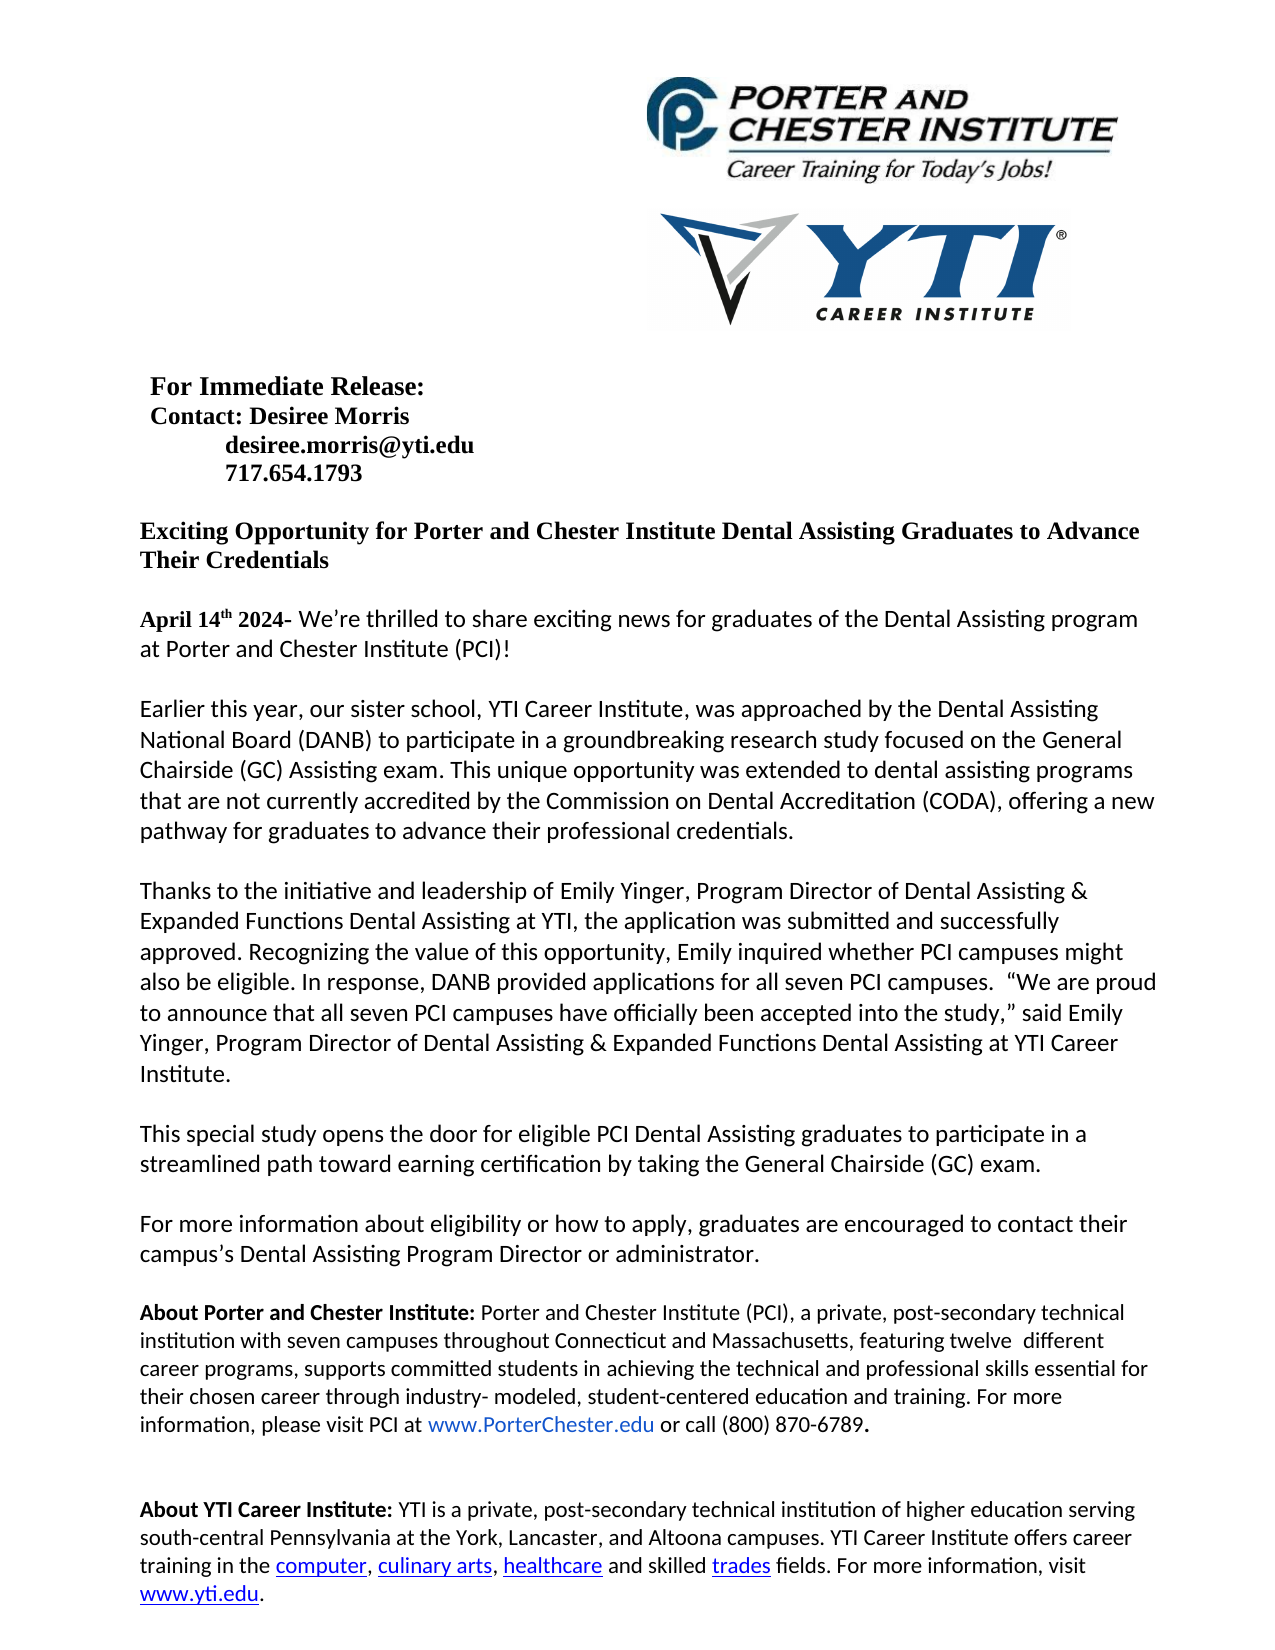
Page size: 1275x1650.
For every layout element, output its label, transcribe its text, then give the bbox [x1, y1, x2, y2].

text This special study opens the door for eligible PCI Dental Assisting graduates to participate in a streamlined path toward earning certification by taking the General Chairside (GC) exam. [139, 1118, 1160, 1179]
text desiree.morris@yti.edu [225, 430, 923, 458]
text About Porter and Chester Institute: Porter and Chester Institute (PCI), a private, post-secondary technical institution with seven campuses throughout Connecticut and Massachusetts, featuring twelve different career programs, supports committed students in achieving the technical and professional skills essential for their chosen career through industry- modeled, student-centered education and training. For more information, please visit PCI at www.PorterChester.edu or call (800) 870-6789. [139, 1298, 1160, 1438]
text 717.654.1793 [225, 458, 1160, 487]
text For Immediate Release: [150, 370, 1160, 401]
text Earlier this year, our sister school, YTI Career Institute, was approached by the Dental Assisting National Board (DANB) to participate in a groundbreaking research study focused on the General Chairside (GC) Assisting exam. This unique opportunity was extended to dental assisting programs that are not currently accredited by the Commission on Dental Accreditation (CODA), offering a new pathway for graduates to advance their professional credentials. [139, 693, 1160, 846]
text Exciting Opportunity for Porter and Chester Institute Dental Assisting Graduates to Advance Their Credentials [139, 516, 1160, 574]
text For more information about eligibility or how to apply, graduates are encouraged to contact their campus’s Dental Assisting Program Director or administrator. [139, 1208, 1160, 1269]
text April 14th 2024- We’re thrilled to share exciting news for graduates of the Dental Assisting program at Porter and Chester Institute (PCI)! [139, 603, 1160, 664]
picture [646, 208, 1072, 331]
text Thanks to the initiative and leadership of Emily Yinger, Program Director of Dental Assisting & Expanded Functions Dental Assisting at YTI, the application was submitted and successfully approved. Recognizing the value of this opportunity, Emily inquired whether PCI campuses might also be eligible. In response, DANB provided applications for all seven PCI campuses. “We are proud to announce that all seven PCI campuses have officially been accepted into the study,” said Emily Yinger, Program Director of Dental Assisting & Expanded Functions Dental Assisting at YTI Career Institute. [139, 875, 1160, 1089]
text Contact: Desiree Morris [150, 401, 1160, 430]
text About YTI Career Institute: YTI is a private, post-secondary technical institution of higher education serving south-central Pennsylvania at the York, Lancaster, and Altoona campuses. YTI Career Institute offers career training in the computer, culinary arts, healthcare and skilled trades fields. For more information, visit www.yti.edu. [139, 1496, 1160, 1608]
picture [646, 77, 1119, 184]
